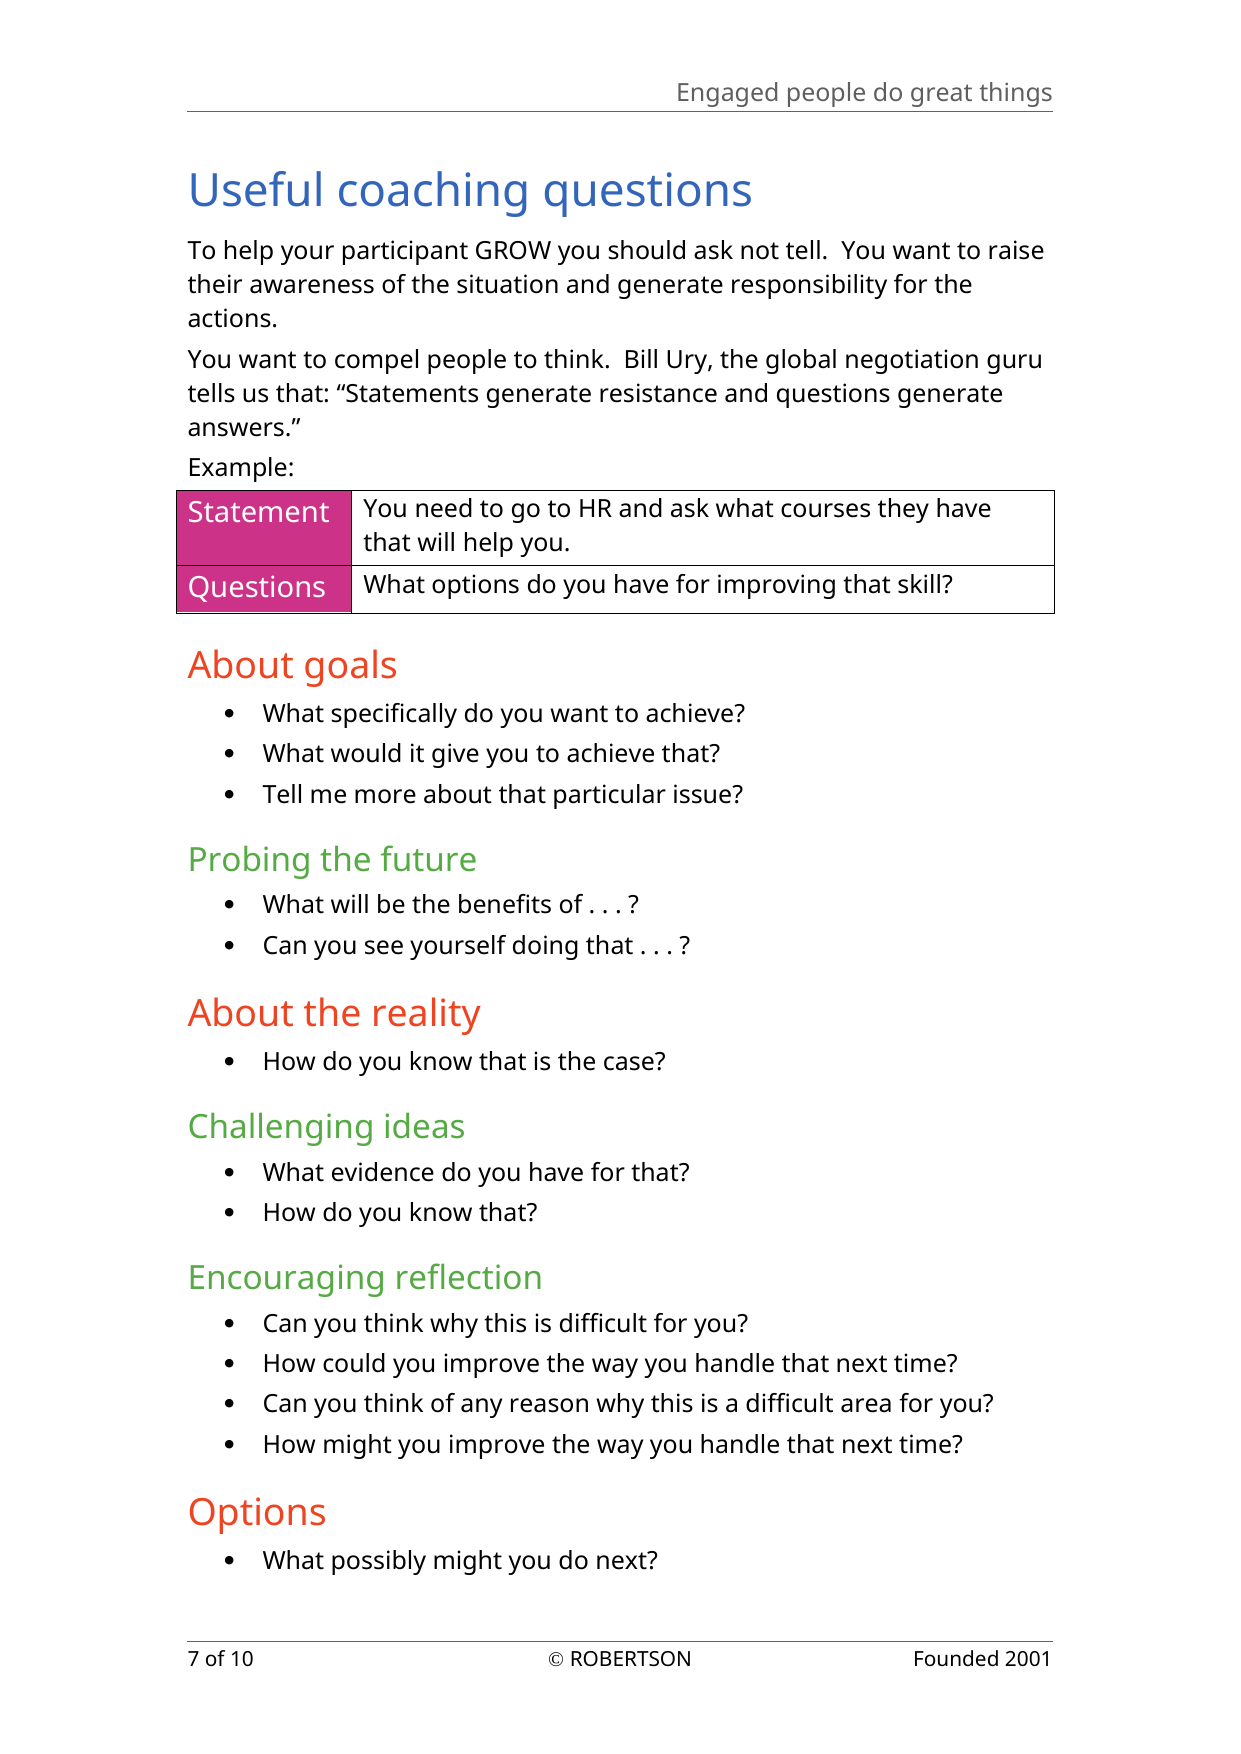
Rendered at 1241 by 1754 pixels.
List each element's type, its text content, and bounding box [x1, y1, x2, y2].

subtitle Probing the future [187, 835, 1053, 881]
table_cell Questions [177, 566, 351, 612]
list How do you know that is the case? [225, 1044, 1053, 1078]
list How could you improve the way you handle that next time? [225, 1346, 1053, 1380]
list Tell me more about that particular issue? [225, 776, 1053, 810]
list Can you think why this is difficult for you? [225, 1306, 1053, 1339]
list What evidence do you have for that? [225, 1154, 1053, 1188]
subtitle Challenging ideas [187, 1103, 1053, 1148]
text To help your participant GROW you should ask not tell. You want to raise their awareness of the situation and generate responsibility for the actions. [187, 233, 1053, 335]
subtitle About the reality [187, 986, 1053, 1037]
list What will be the benefits of . . . ? [225, 887, 1053, 921]
table_cell What options do you have for improving that skill? [352, 566, 1054, 612]
list Can you think of any reason why this is a difficult area for you? [225, 1386, 1053, 1420]
text You want to compel people to think. Bill Ury, the global negotiation guru tells us that: “Statements generate resistance and questions generate answers.” [187, 341, 1053, 443]
list What possibly might you do next? [225, 1543, 1053, 1577]
subtitle About goals [187, 638, 1053, 689]
list Can you see yourself doing that . . . ? [225, 927, 1053, 961]
list What specifically do you want to achieve? [225, 696, 1053, 730]
text Example: [187, 450, 1053, 484]
list How do you know that? [225, 1195, 1053, 1229]
subtitle Encouraging reflection [187, 1254, 1053, 1299]
table_header You need to go to HR and ask what courses they have that will help you. [352, 491, 1054, 565]
subtitle Useful coaching questions [187, 158, 1058, 220]
subtitle Options [187, 1486, 1053, 1537]
list How might you improve the way you handle that next time? [225, 1426, 1053, 1461]
table_header Statement [177, 491, 351, 565]
list What would it give you to achieve that? [225, 736, 1053, 770]
